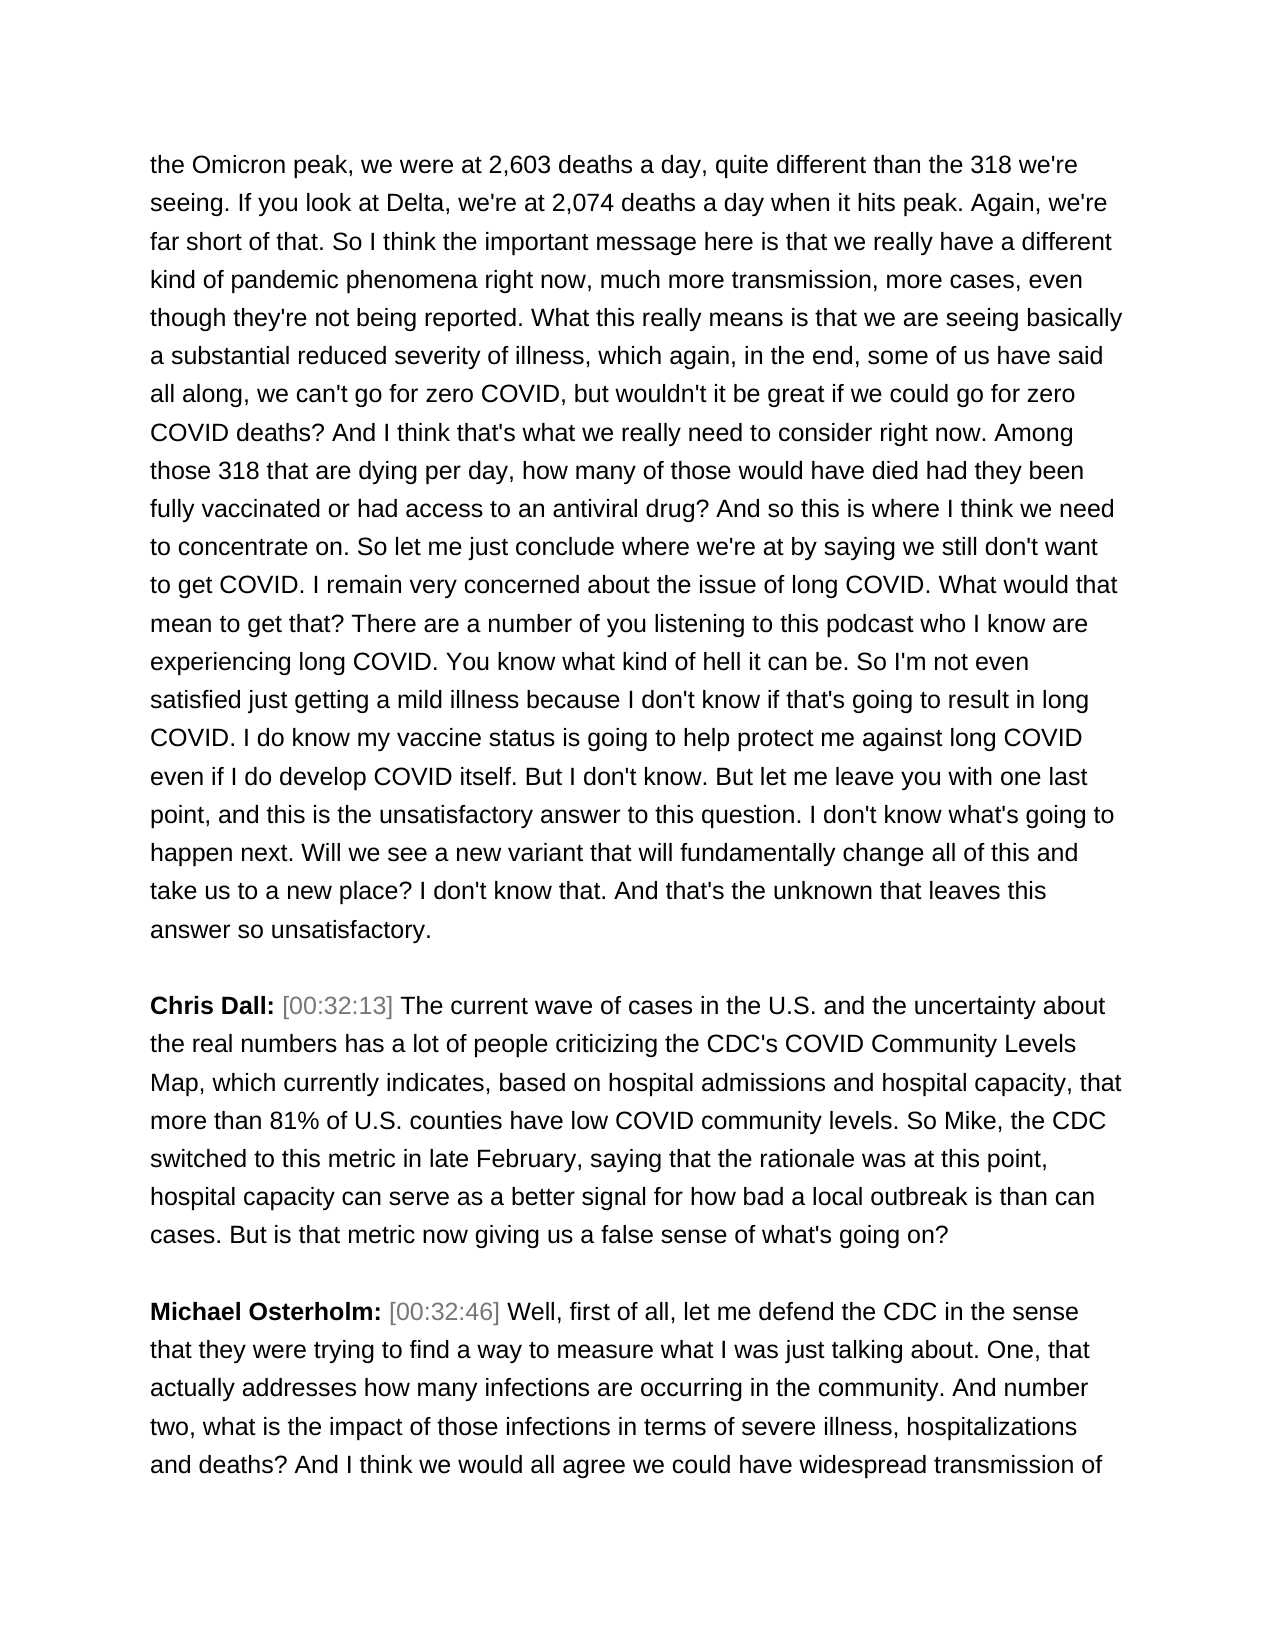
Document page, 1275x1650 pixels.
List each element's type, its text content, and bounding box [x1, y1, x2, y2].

text Chris Dall: [00:32:13] The current wave of cases in the U.S. and the uncertainty about the real numbers has a lot of people criticizing the CDC's COVID Community Levels Map, which currently indicates, based on hospital admissions and hospital capacity, that more than 81% of U.S. counties have low COVID community levels. So Mike, the CDC switched to this metric in late February, saying that the rationale was at this point, hospital capacity can serve as a better signal for how bad a local outbreak is than can cases. But is that metric now giving us a false sense of what's going on? [150, 991, 1125, 1249]
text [150, 1297, 1125, 1478]
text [150, 150, 1125, 943]
